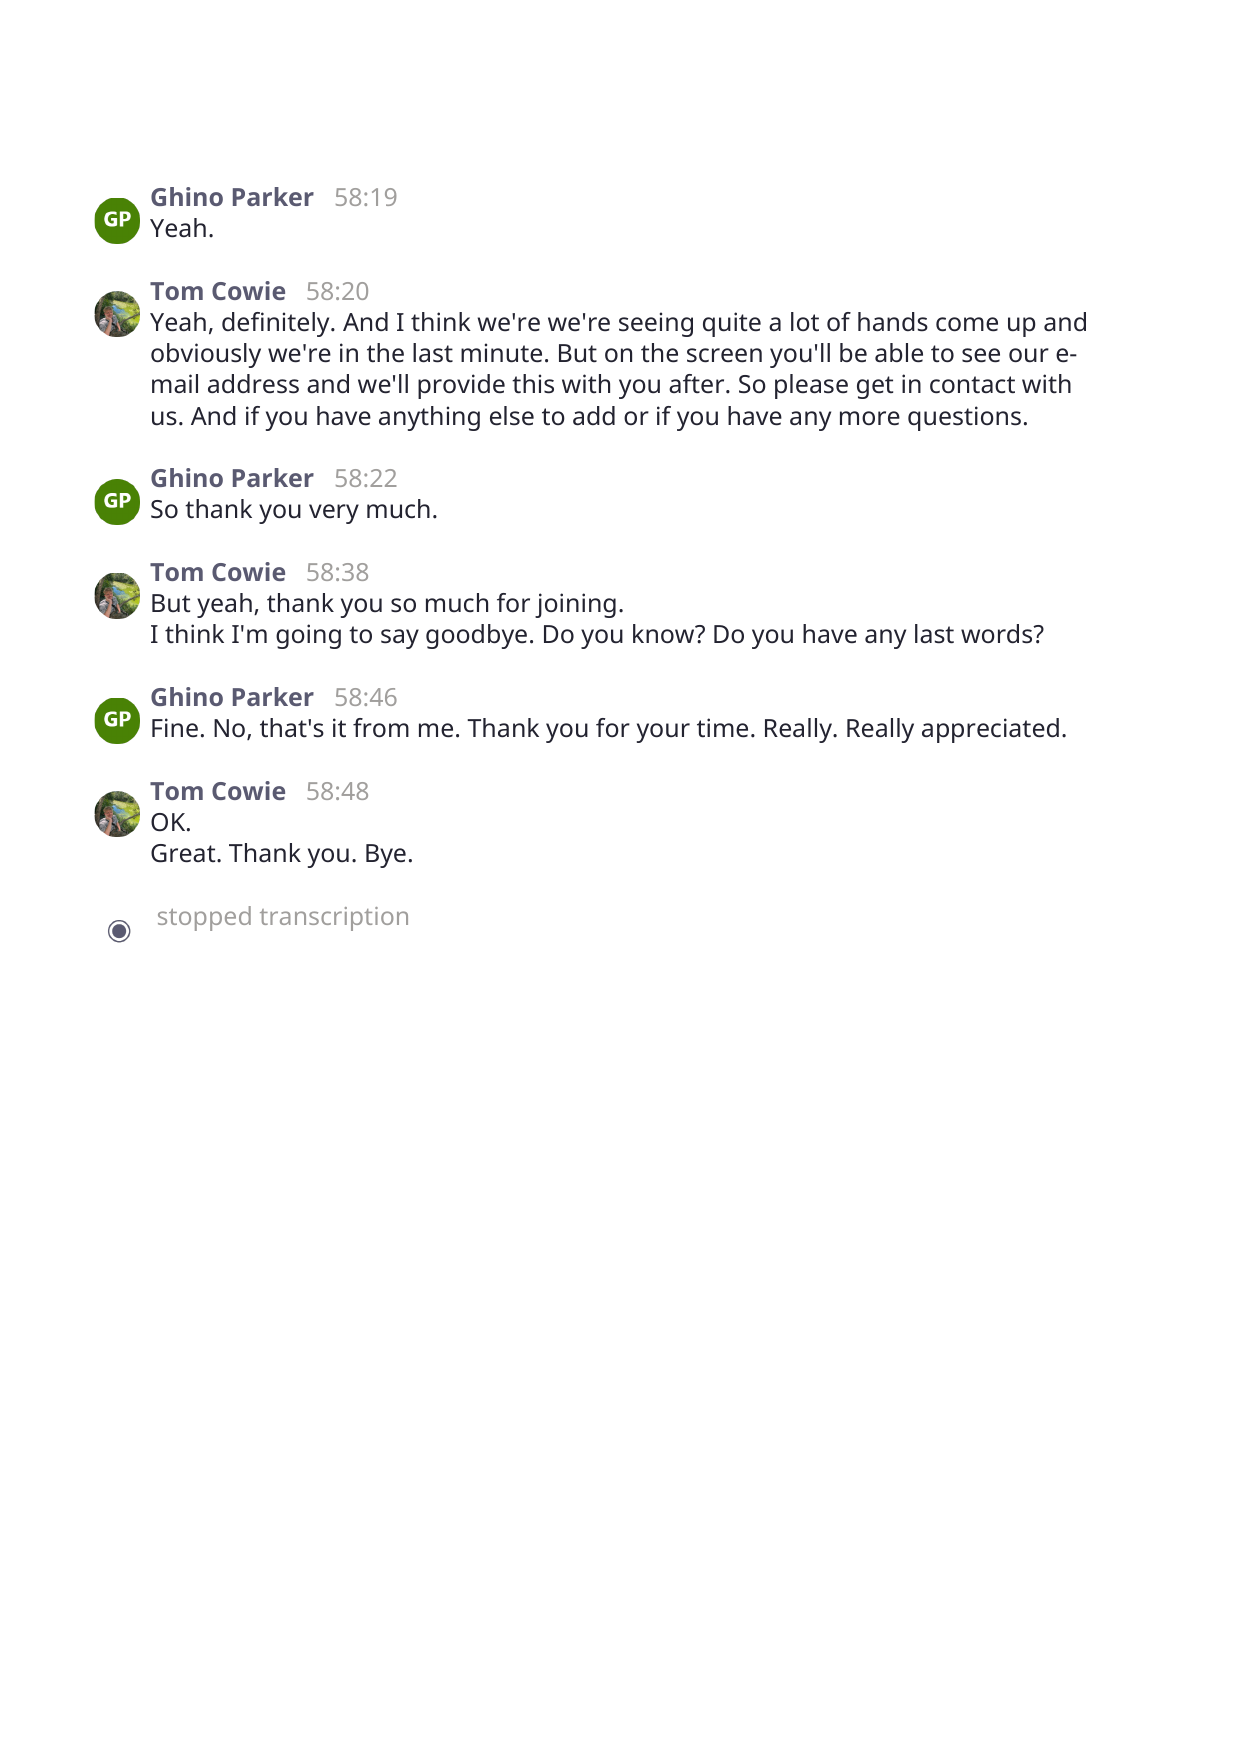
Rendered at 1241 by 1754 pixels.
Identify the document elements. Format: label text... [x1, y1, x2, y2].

picture [94, 198, 140, 244]
text Ghino Parker 58:22 So thank you very much. [150, 431, 1090, 525]
text stopped transcription [150, 869, 1090, 931]
picture [94, 698, 140, 744]
text Tom Cowie 58:48 OK. Great. Thank you. Bye. [150, 744, 1090, 869]
text Ghino Parker 58:19 Yeah. [150, 150, 1090, 244]
picture [94, 479, 140, 525]
picture [102, 913, 137, 949]
text Tom Cowie 58:38 But yeah, thank you so much for joining. I think I'm going to say goodbye. Do you know? Do you have any last words? [150, 525, 1090, 650]
picture [94, 291, 140, 337]
text Tom Cowie 58:20 Yeah, definitely. And I think we're we're seeing quite a lot of hands come up and obviously we're in the last minute. But on the screen you'll be able to see our e-mail address and we'll provide this with you after. So please get in contact with us. And if you have anything else to add or if you have any more questions. [150, 244, 1090, 431]
picture [94, 791, 140, 837]
text Ghino Parker 58:46 Fine. No, that's it from me. Thank you for your time. Really. Really appreciated. [150, 650, 1090, 744]
picture [94, 573, 140, 619]
